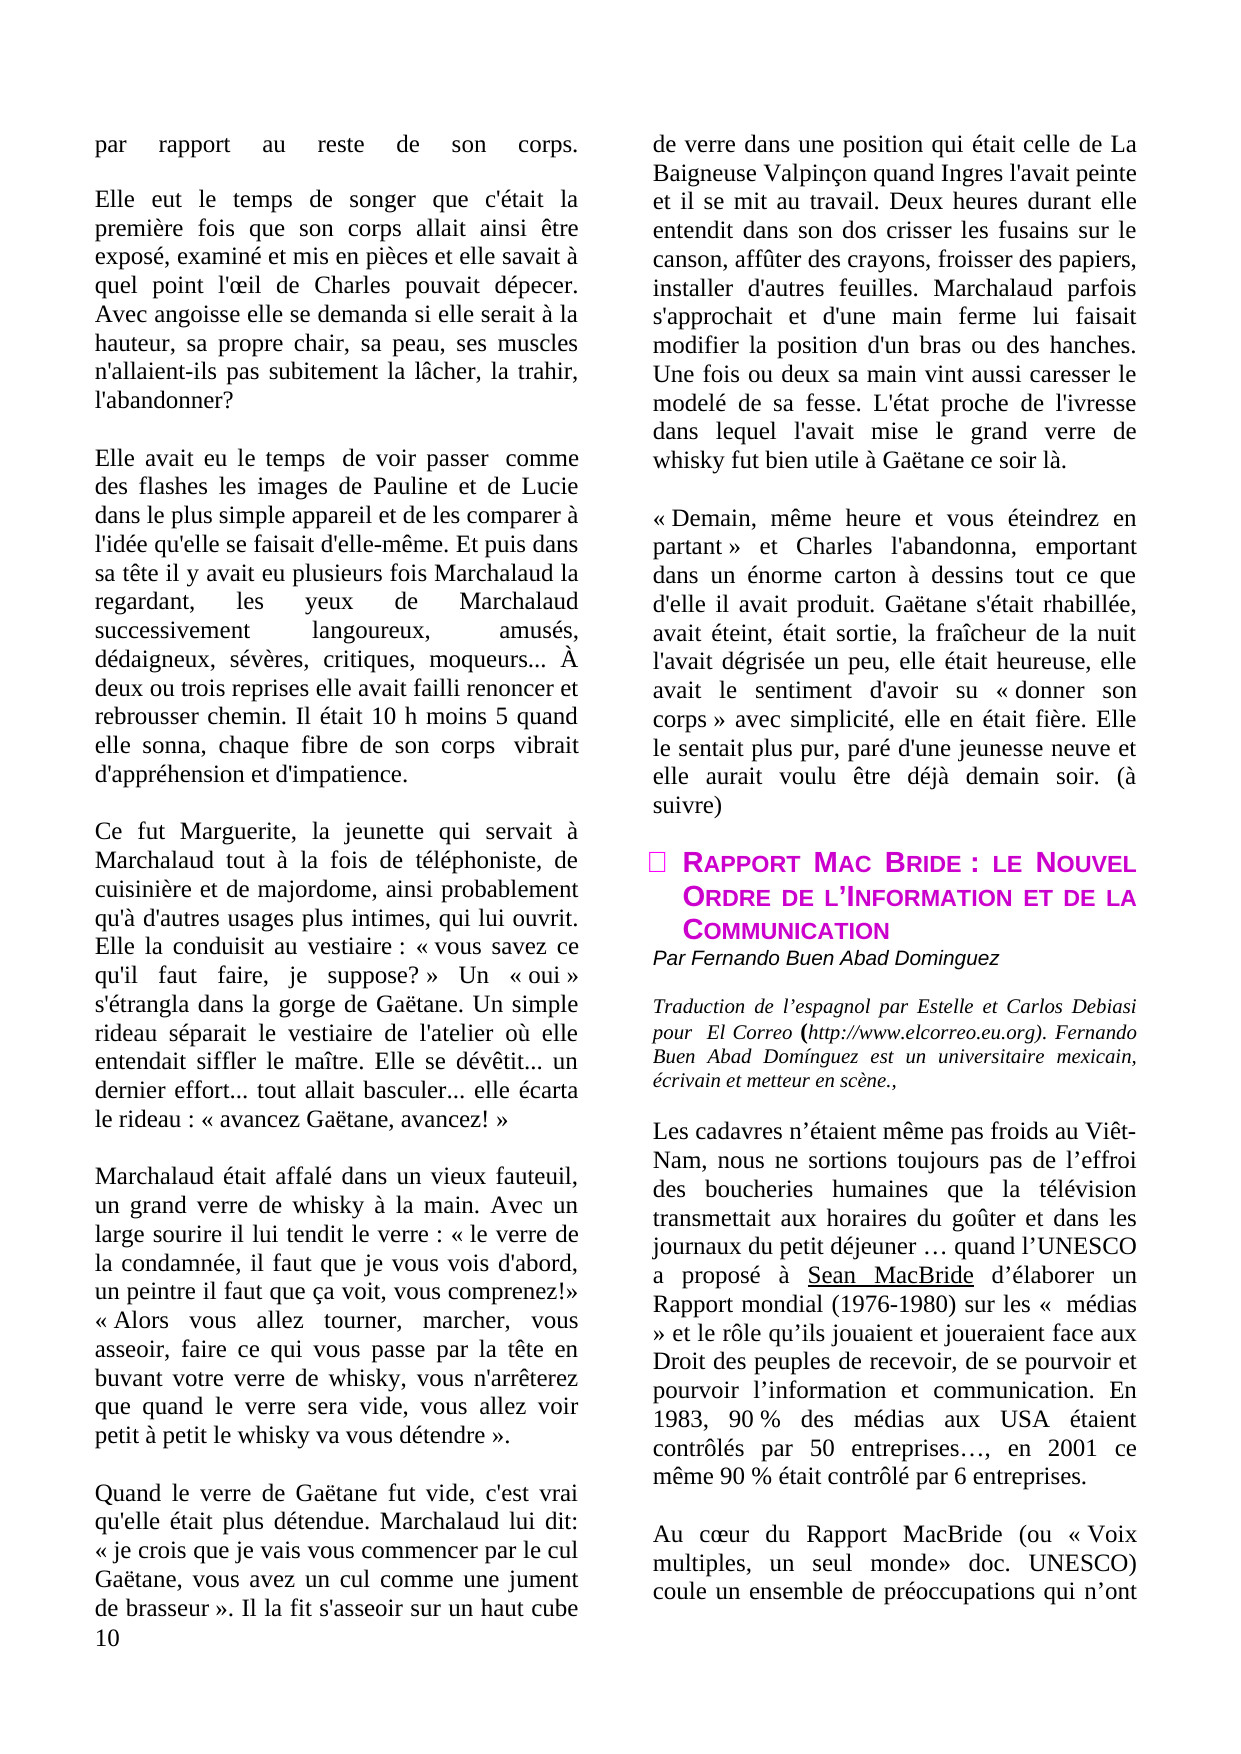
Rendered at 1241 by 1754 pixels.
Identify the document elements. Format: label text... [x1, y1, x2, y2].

text Les cadavres n’étaient même pas froids au Viêt-Nam, nous ne sortions toujours pas de l’effroi des boucheries humaines que la télévision transmettait aux horaires du goûter et dans les journaux du petit déjeuner … quand l’UNESCO a proposé à Sean MacBride d’élaborer un Rapport mondial (1976-1980) sur les « médias » et le rôle qu’ils jouaient et joueraient face aux Droit des peuples de recevoir, de se pourvoir et pourvoir l’information et communication. En 1983, 90 % des médias aux USA étaient contrôlés par 50 entreprises…, en 2001 ce même 90 % était contrôlé par 6 entreprises. [653, 1116, 1137, 1490]
text Ce fut Marguerite, la jeunette qui servait à Marchalaud tout à la fois de téléphoniste, de cuisinière et de majordome, ainsi probablement qu'à d'autres usages plus intimes, qui lui ouvrit. Elle la conduisit au vestiaire : « vous savez ce qu'il faut faire, je suppose? » Un « oui » s'étrangla dans la gorge de Gaëtane. Un simple rideau séparait le vestiaire de l'atelier où elle entendait siffler le maître. Elle se dévêtit... un dernier effort... tout allait basculer... elle écarta le rideau : « avancez Gaëtane, avancez! » [94, 788, 579, 1133]
text Marchalaud était affalé dans un vieux fauteuil, un grand verre de whisky à la main. Avec un large sourire il lui tendit le verre : « le verre de la condamnée, il faut que je vous vois d'abord, un peintre il faut que ça voit, vous comprenez!» « Alors vous allez tourner, marcher, vous asseoir, faire ce qui vous passe par la tête en buvant votre verre de whisky, vous n'arrêterez que quand le verre sera vide, vous allez voir petit à petit le whisky va vous détendre ». [94, 1133, 579, 1449]
text Traduction de l’espagnol par Estelle et Carlos Debiasi pour El Correo (http://www.elcorreo.eu.org). Fernando Buen Abad Domínguez est un universitaire mexicain, écrivain et metteur en scène., [653, 994, 1137, 1092]
text « Demain, même heure et vous éteindrez en partant » et Charles l'abandonna, emportant dans un énorme carton à dessins tout ce que d'elle il avait produit. Gaëtane s'était rhabillée, avait éteint, était sortie, la fraîcheur de la nuit l'avait dégrisée un peu, elle était heureuse, elle avait le sentiment d'avoir su « donner son corps » avec simplicité, elle en était fière. Elle le sentait plus pur, paré d'une jeunesse neuve et elle aurait voulu être déjà demain soir. (à suivre) [653, 474, 1137, 845]
text Par Fernando Buen Abad Dominguez [653, 946, 1137, 970]
text Elle eut le temps de songer que c'était la première fois que son corps allait ainsi être exposé, examiné et mis en pièces et elle savait à quel point l'œil de Charles pouvait dépecer. Avec angoisse elle se demanda si elle serait à la hauteur, sa propre chair, sa peau, ses muscles n'allaient-ils pas subitement la lâcher, la trahir, l'abandonner? [94, 184, 579, 414]
text Rapport Mac Bride : le Nouvel Ordre de l’Information et de la Communication [646, 845, 1137, 946]
text Quand le verre de Gaëtane fut vide, c'est vrai qu'elle était plus détendue. Marchalaud lui dit: « je crois que je vais vous commencer par le cul Gaëtane, vous avez un cul comme une jument de brasseur ». Il la fit s'asseoir sur un haut cube de verre dans une position qui était celle de La Baigneuse Valpinçon quand Ingres l'avait peinte et il se mit au travail. Deux heures durant elle entendit dans son dos crisser les fusains sur le canson, affûter des crayons, froisser des papiers, installer d'autres feuilles. Marchalaud parfois s'approchait et d'une main ferme lui faisait modifier la position d'un bras ou des hanches. Une fois ou deux sa main vint aussi caresser le modelé de sa fesse. L'état proche de l'ivresse dans lequel l'avait mise le grand verre de whisky fut bien utile à Gaëtane ce soir là. [94, 1449, 579, 1621]
text Elle avait eu le temps de voir passer comme des flashes les images de Pauline et de Lucie dans le plus simple appareil et de les comparer à l'idée qu'elle se faisait d'elle-même. Et puis dans sa tête il y avait eu plusieurs fois Marchalaud la regardant, les yeux de Marchalaud successivement langoureux, amusés, dédaigneux, sévères, critiques, moqueurs... À deux ou trois reprises elle avait failli renoncer et rebrousser chemin. Il était 10 h moins 5 quand elle sonna, chaque fibre de son corps vibrait d'appréhension et d'impatience. [94, 414, 579, 788]
text Quand le verre de Gaëtane fut vide, c'est vrai qu'elle était plus détendue. Marchalaud lui dit: « je crois que je vais vous commencer par le cul Gaëtane, vous avez un cul comme une jument de brasseur ». Il la fit s'asseoir sur un haut cube de verre dans une position qui était celle de La Baigneuse Valpinçon quand Ingres l'avait peinte et il se mit au travail. Deux heures durant elle entendit dans son dos crisser les fusains sur le canson, affûter des crayons, froisser des papiers, installer d'autres feuilles. Marchalaud parfois s'approchait et d'une main ferme lui faisait modifier la position d'un bras ou des hanches. Une fois ou deux sa main vint aussi caresser le modelé de sa fesse. L'état proche de l'ivresse dans lequel l'avait mise le grand verre de whisky fut bien utile à Gaëtane ce soir là. [653, 129, 1137, 474]
